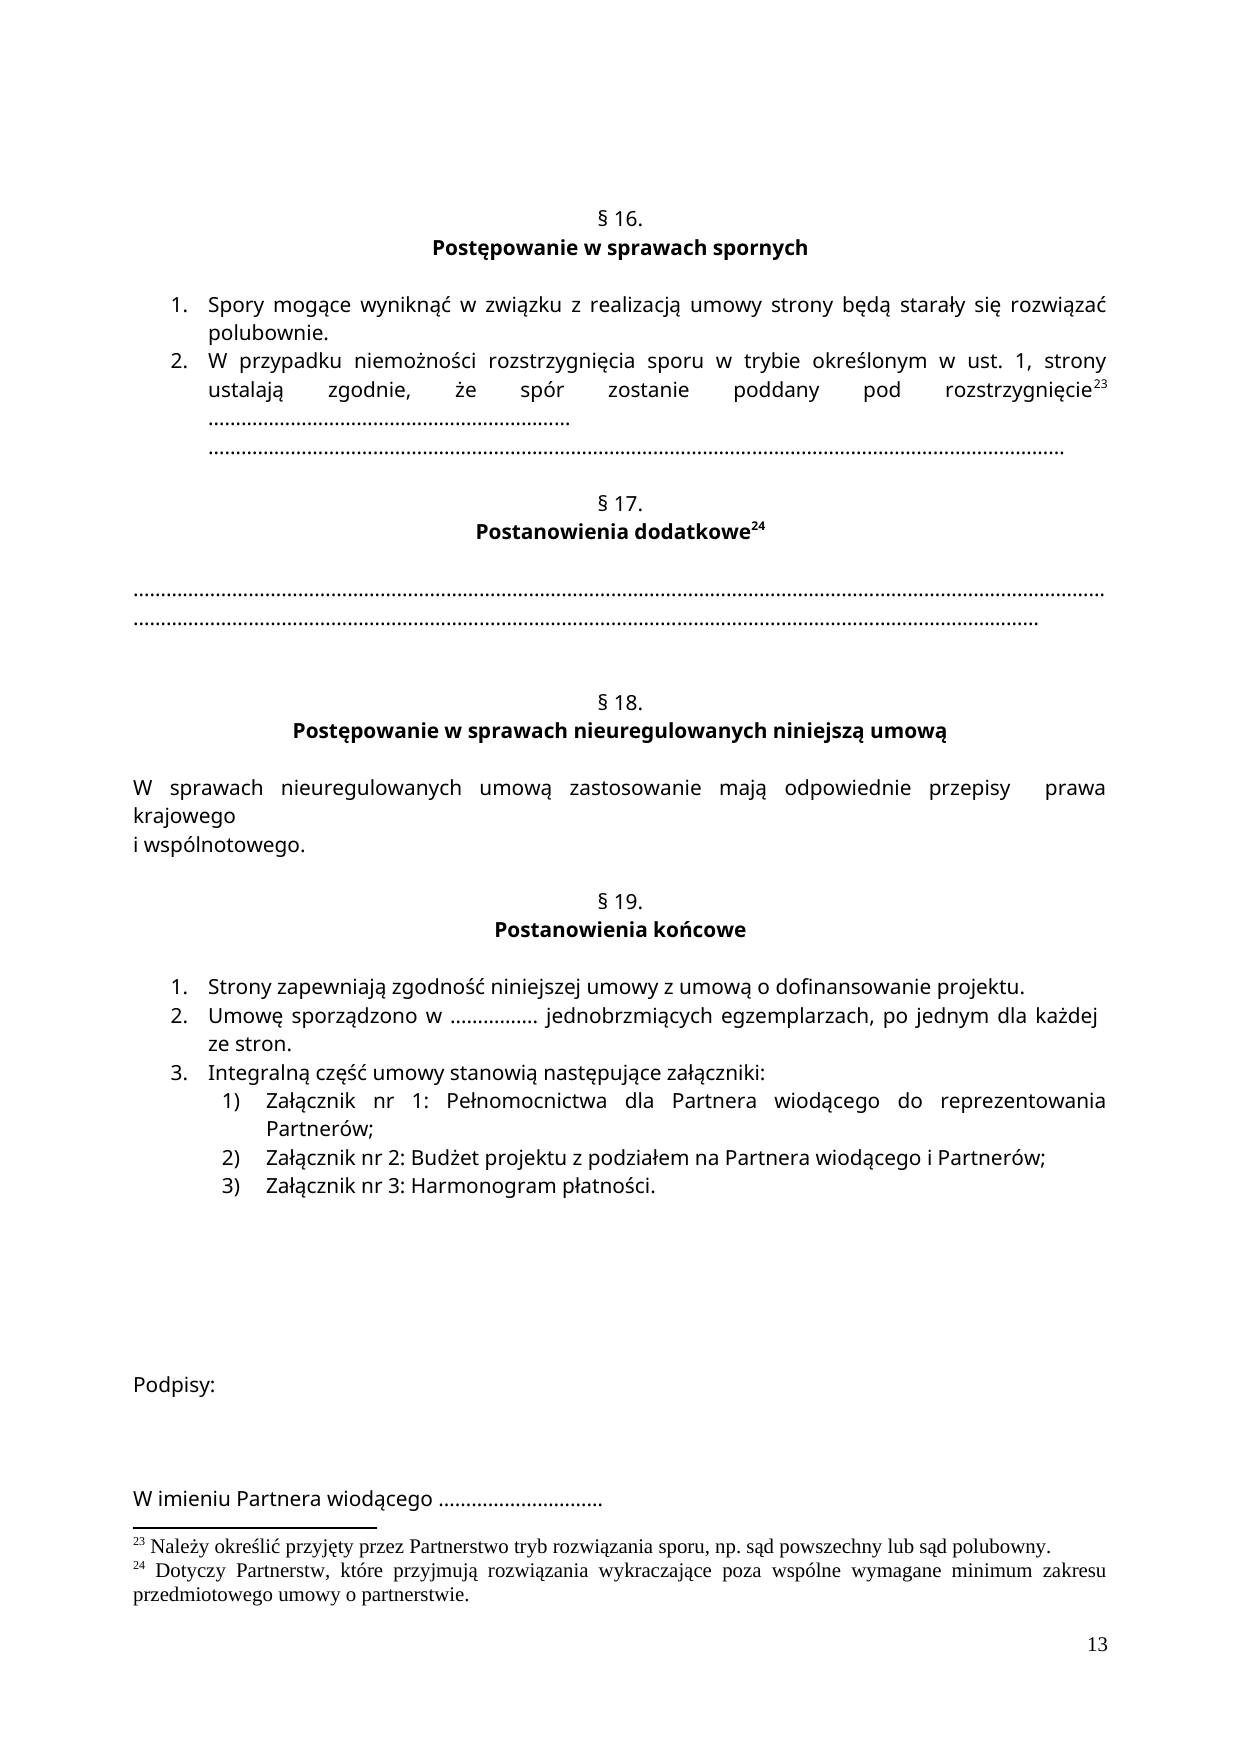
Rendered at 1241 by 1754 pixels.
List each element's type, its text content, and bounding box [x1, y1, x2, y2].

text ……………………………………………………………………………………………………………………………………………………………………………………………………………………………………………………………………………………………………………… [133, 574, 1107, 631]
text W sprawach nieuregulowanych umową zastosowanie mają odpowiednie przepisy prawa krajowego i wspólnotowego. [133, 773, 1107, 858]
text Postępowanie w sprawach spornych [133, 233, 1107, 261]
list Załącznik nr 1: Pełnomocnictwa dla Partnera wiodącego do reprezentowania Partnerów; [222, 1086, 1107, 1143]
list Umowę sporządzono w ……………. jednobrzmiących egzemplarzach, po jednym dla każdej ze stron. [170, 1001, 1107, 1058]
text § 18. [133, 688, 1107, 716]
list Spory mogące wyniknąć w związku z realizacją umowy strony będą starały się rozwiązać polubownie. [170, 290, 1107, 347]
text § 17. [133, 489, 1107, 517]
text W imieniu Partnera wiodącego ………………………… [133, 1484, 1107, 1513]
list Integralną część umowy stanowią następujące załączniki: [170, 1058, 1107, 1086]
list W przypadku niemożności rozstrzygnięcia sporu w trybie określonym w ust. 1, strony ustalają zgodnie, że spór zostanie poddany pod rozstrzygnięcie ………………………………………………………… [170, 347, 1107, 432]
list ………………………………………………………………………………………………………………………………………… [208, 432, 1107, 460]
text Podpisy: [133, 1370, 1107, 1399]
list Załącznik nr 3: Harmonogram płatności. [222, 1171, 1107, 1200]
text Postanowienia dodatkowe [133, 517, 1107, 546]
text § 19. [133, 887, 1107, 915]
text Postępowanie w sprawach nieuregulowanych niniejszą umową [133, 716, 1107, 745]
list Strony zapewniają zgodność niniejszej umowy z umową o dofinansowanie projektu. [170, 972, 1107, 1001]
text Postanowienia końcowe [133, 915, 1107, 944]
list Załącznik nr 2: Budżet projektu z podziałem na Partnera wiodącego i Partnerów; [222, 1143, 1107, 1171]
text § 16. [133, 204, 1107, 233]
